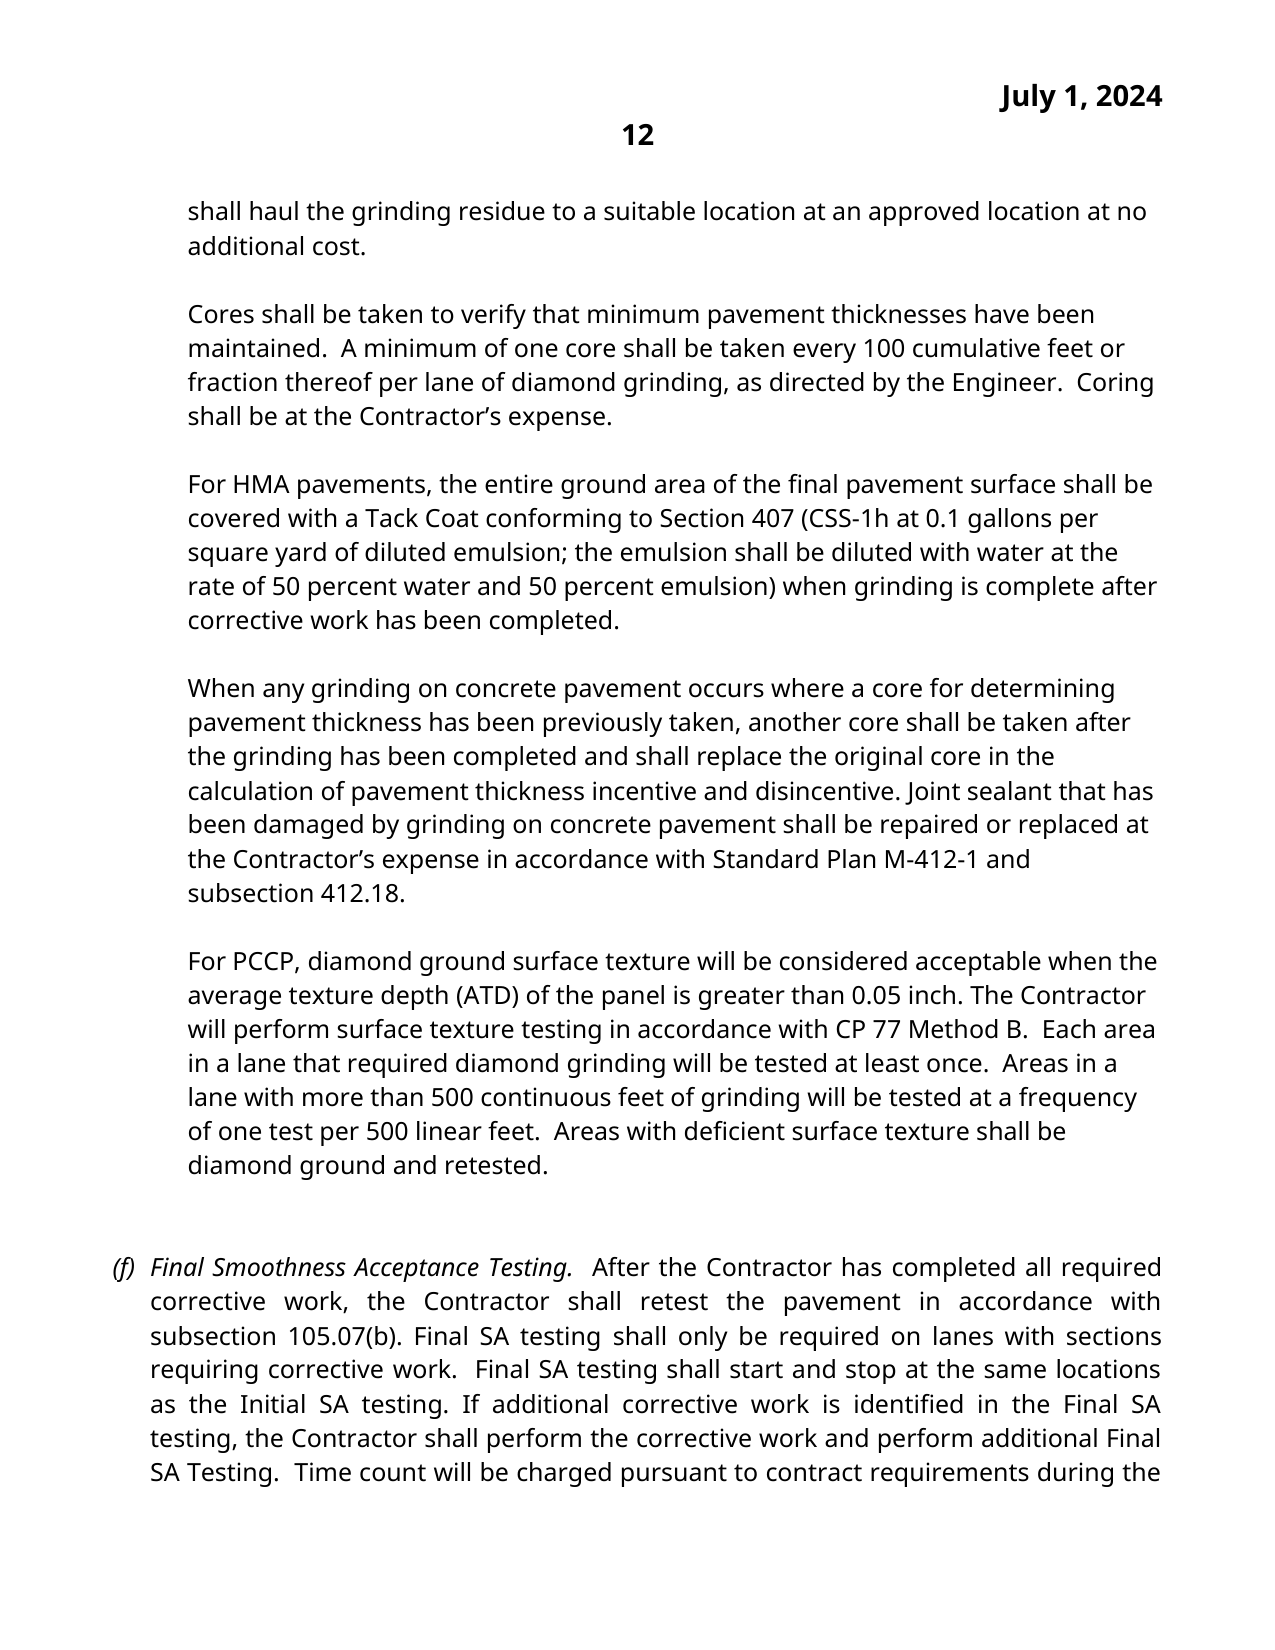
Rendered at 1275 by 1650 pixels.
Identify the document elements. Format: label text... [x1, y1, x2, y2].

text When any grinding on concrete pavement occurs where a core for determining pavement thickness has been previously taken, another core shall be taken after the grinding has been completed and shall replace the original core in the calculation of pavement thickness incentive and disincentive. Joint sealant that has been damaged by grinding on concrete pavement shall be repaired or replaced at the Contractor’s expense in accordance with Standard Plan M-412-1 and subsection 412.18. [187, 671, 1162, 909]
text Cores shall be taken to verify that minimum pavement thicknesses have been maintained. A minimum of one core shall be taken every 100 cumulative feet or fraction thereof per lane of diamond grinding, as directed by the Engineer. Coring shall be at the Contractor’s expense. [187, 296, 1162, 432]
text For HMA pavements, the entire ground area of the final pavement surface shall be covered with a Tack Coat conforming to Section 407 (CSS-1h at 0.1 gallons per square yard of diluted emulsion; the emulsion shall be diluted with water at the rate of 50 percent water and 50 percent emulsion) when grinding is complete after corrective work has been completed. [187, 467, 1162, 637]
text For PCCP, diamond ground surface texture will be considered acceptable when the average texture depth (ATD) of the panel is greater than 0.05 inch. The Contractor will perform surface texture testing in accordance with CP 77 Method B. Each area in a lane that required diamond grinding will be tested at least once. Areas in a lane with more than 500 continuous feet of grinding will be tested at a frequency of one test per 500 linear feet. Areas with deficient surface texture shall be diamond ground and retested. [187, 943, 1162, 1182]
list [112, 1250, 1162, 1488]
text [187, 194, 1162, 262]
